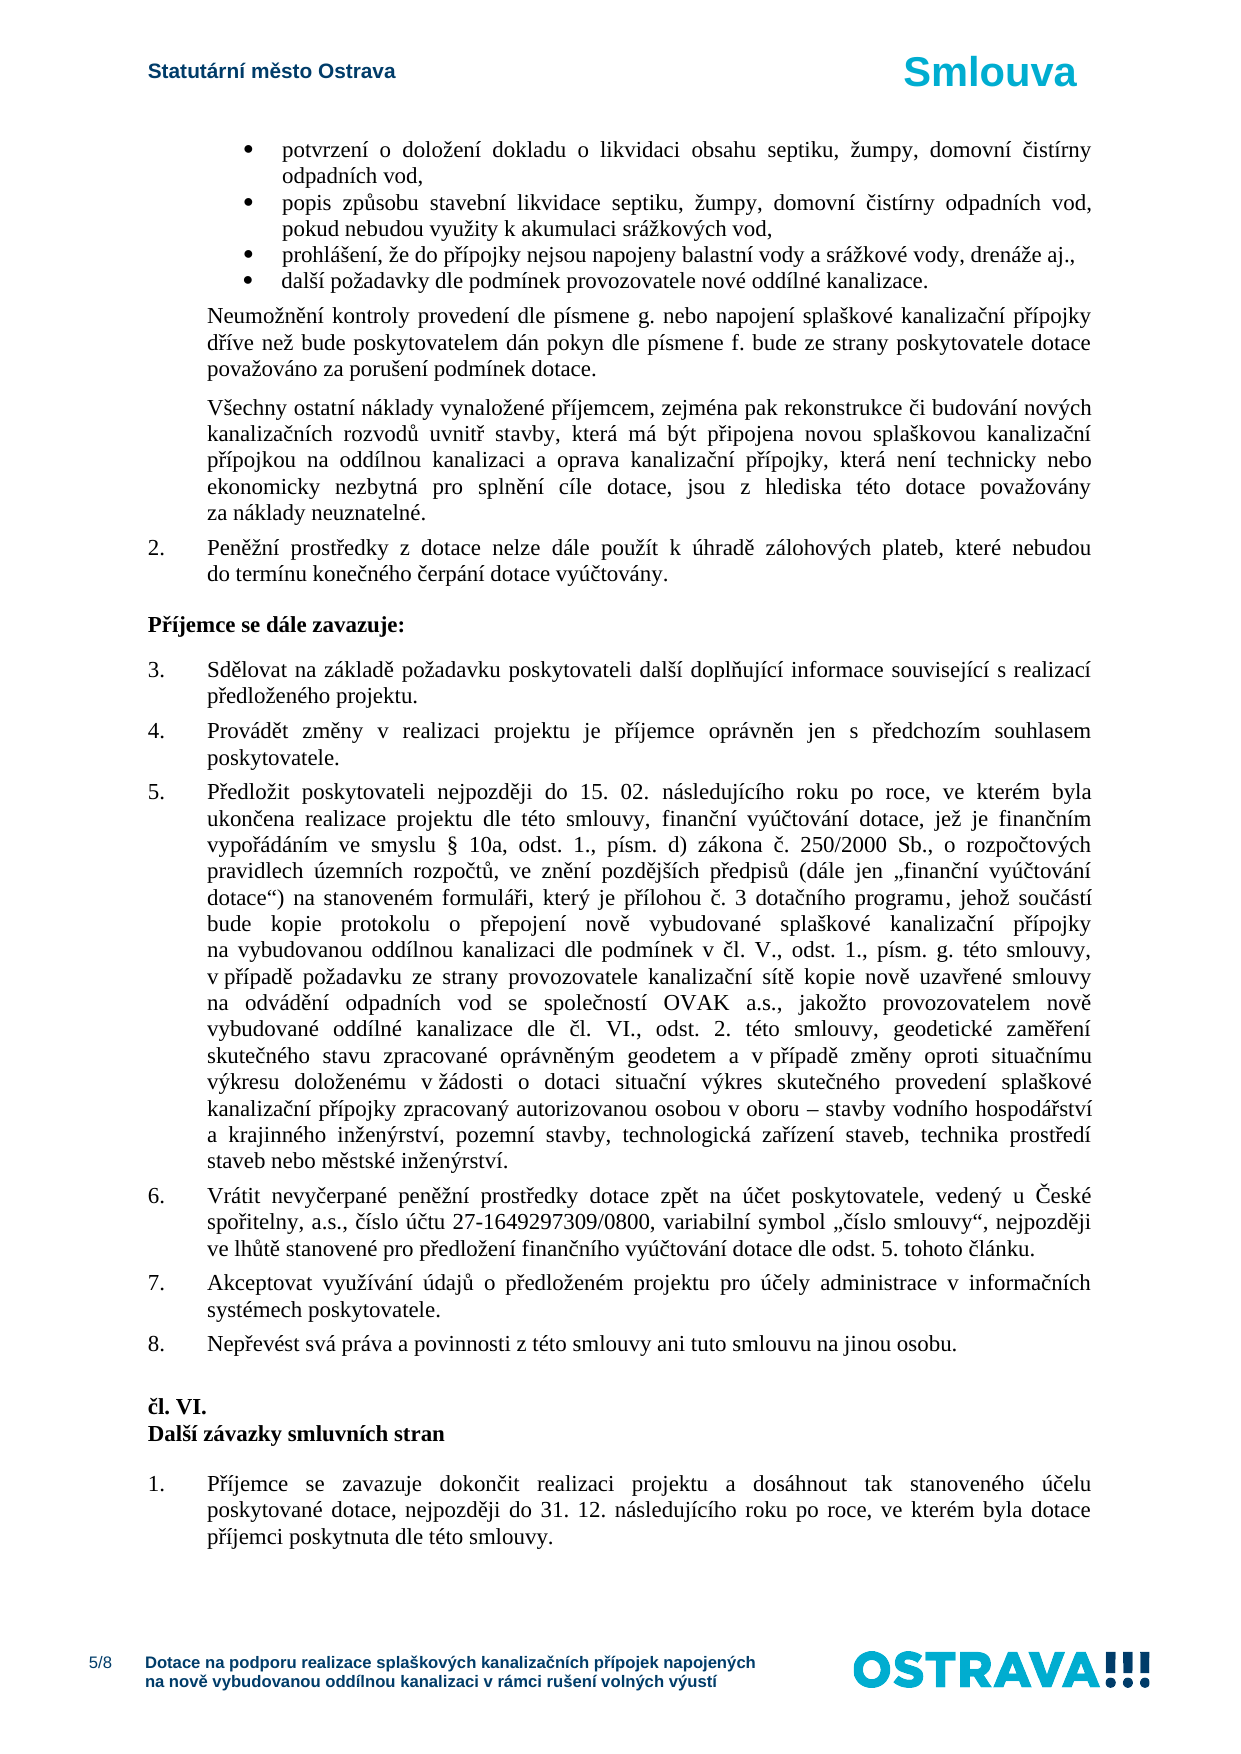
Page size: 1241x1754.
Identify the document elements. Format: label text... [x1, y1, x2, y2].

list Všechny ostatní náklady vynaložené příjemcem, zejména pak rekonstrukce či budování nových kanalizačních rozvodů uvnitř stavby, která má být připojena novou splaškovou kanalizační přípojkou na oddílnou kanalizaci a oprava kanalizační přípojky, která není technicky nebo ekonomicky nezbytná pro splnění cíle dotace, jsou z hlediska této dotace považovány za náklady neuznatelné. [207, 394, 1092, 526]
picture [853, 1651, 1150, 1688]
list Sdělovat na základě požadavku poskytovateli další doplňující informace související s realizací předloženého projektu. [148, 656, 1092, 709]
list Předložit poskytovateli nejpozději do 15. 02. následujícího roku po roce, ve kterém byla ukončena realizace projektu dle této smlouvy, finanční vyúčtování dotace, jež je finančním vypořádáním ve smyslu § 10a, odst. 1., písm. d) zákona č. 250/2000 Sb., o rozpočtových pravidlech územních rozpočtů, ve znění pozdějších předpisů (dále jen „finanční vyúčtování dotace“) na stanoveném formuláři, který je přílohou č. 3 dotačního programu, jehož součástí bude kopie protokolu o přepojení nově vybudované splaškové kanalizační přípojky na vybudovanou oddílnou kanalizaci dle podmínek v čl. V., odst. 1., písm. g. této smlouvy, v případě požadavku ze strany provozovatele kanalizační sítě kopie nově uzavřené smlouvy na odvádění odpadních vod se společností OVAK a.s., jakožto provozovatelem nově vybudované oddílné kanalizace dle čl. VI., odst. 2. této smlouvy, geodetické zaměření skutečného stavu zpracované oprávněným geodetem a v případě změny oproti situačnímu výkresu doloženému v žádosti o dotaci situační výkres skutečného provedení splaškové kanalizační přípojky zpracovaný autorizovanou osobou v oboru – stavby vodního hospodářství a krajinného inženýrství, pozemní stavby, technologická zařízení staveb, technika prostředí staveb nebo městské inženýrství. [148, 778, 1092, 1174]
text čl. VI. [148, 1393, 1092, 1420]
list Vrátit nevyčerpané peněžní prostředky dotace zpět na účet poskytovatele, vedený u České spořitelny, a.s., číslo účtu 27-1649297309/0800, variabilní symbol „číslo smlouvy“, nejpozději ve lhůtě stanovené pro předložení finančního vyúčtování dotace dle odst. 5. tohoto článku. [148, 1182, 1092, 1261]
list Akceptovat využívání údajů o předloženém projektu pro účely administrace v informačních systémech poskytovatele. [148, 1269, 1092, 1322]
list Provádět změny v realizaci projektu je příjemce oprávněn jen s předchozím souhlasem poskytovatele. [148, 717, 1092, 770]
list Příjemce se zavazuje dokončit realizaci projektu a dosáhnout tak stanoveného účelu poskytované dotace, nejpozději do 31. 12. následujícího roku po roce, ve kterém byla dotace příjemci poskytnuta dle této smlouvy. [148, 1470, 1092, 1549]
list Nepřevést svá práva a povinnosti z této smlouvy ani tuto smlouvu na jinou osobu. [148, 1330, 1092, 1357]
text Neumožnění kontroly provedení dle písmene g. nebo napojení splaškové kanalizační přípojky dříve než bude poskytovatelem dán pokyn dle písmene f. bude ze strany poskytovatele dotace považováno za porušení podmínek dotace. [207, 302, 1092, 381]
list potvrzení o doložení dokladu o likvidaci obsahu septiku, žumpy, domovní čistírny odpadních vod, [244, 136, 1092, 188]
text Příjemce se dále zavazuje: [148, 611, 1092, 637]
list popis způsobu stavební likvidace septiku, žumpy, domovní čistírny odpadních vod, pokud nebudou využity k akumulaci srážkových vod, [244, 188, 1092, 241]
list prohlášení, že do přípojky nejsou napojeny balastní vody a srážkové vody, drenáže aj., [244, 241, 1092, 268]
text Další závazky smluvních stran [148, 1420, 1092, 1446]
list další požadavky dle podmínek provozovatele nové oddílné kanalizace. [244, 268, 1092, 294]
list Peněžní prostředky z dotace nelze dále použít k úhradě zálohových plateb, které nebudou do termínu konečného čerpání dotace vyúčtovány. [148, 534, 1092, 587]
